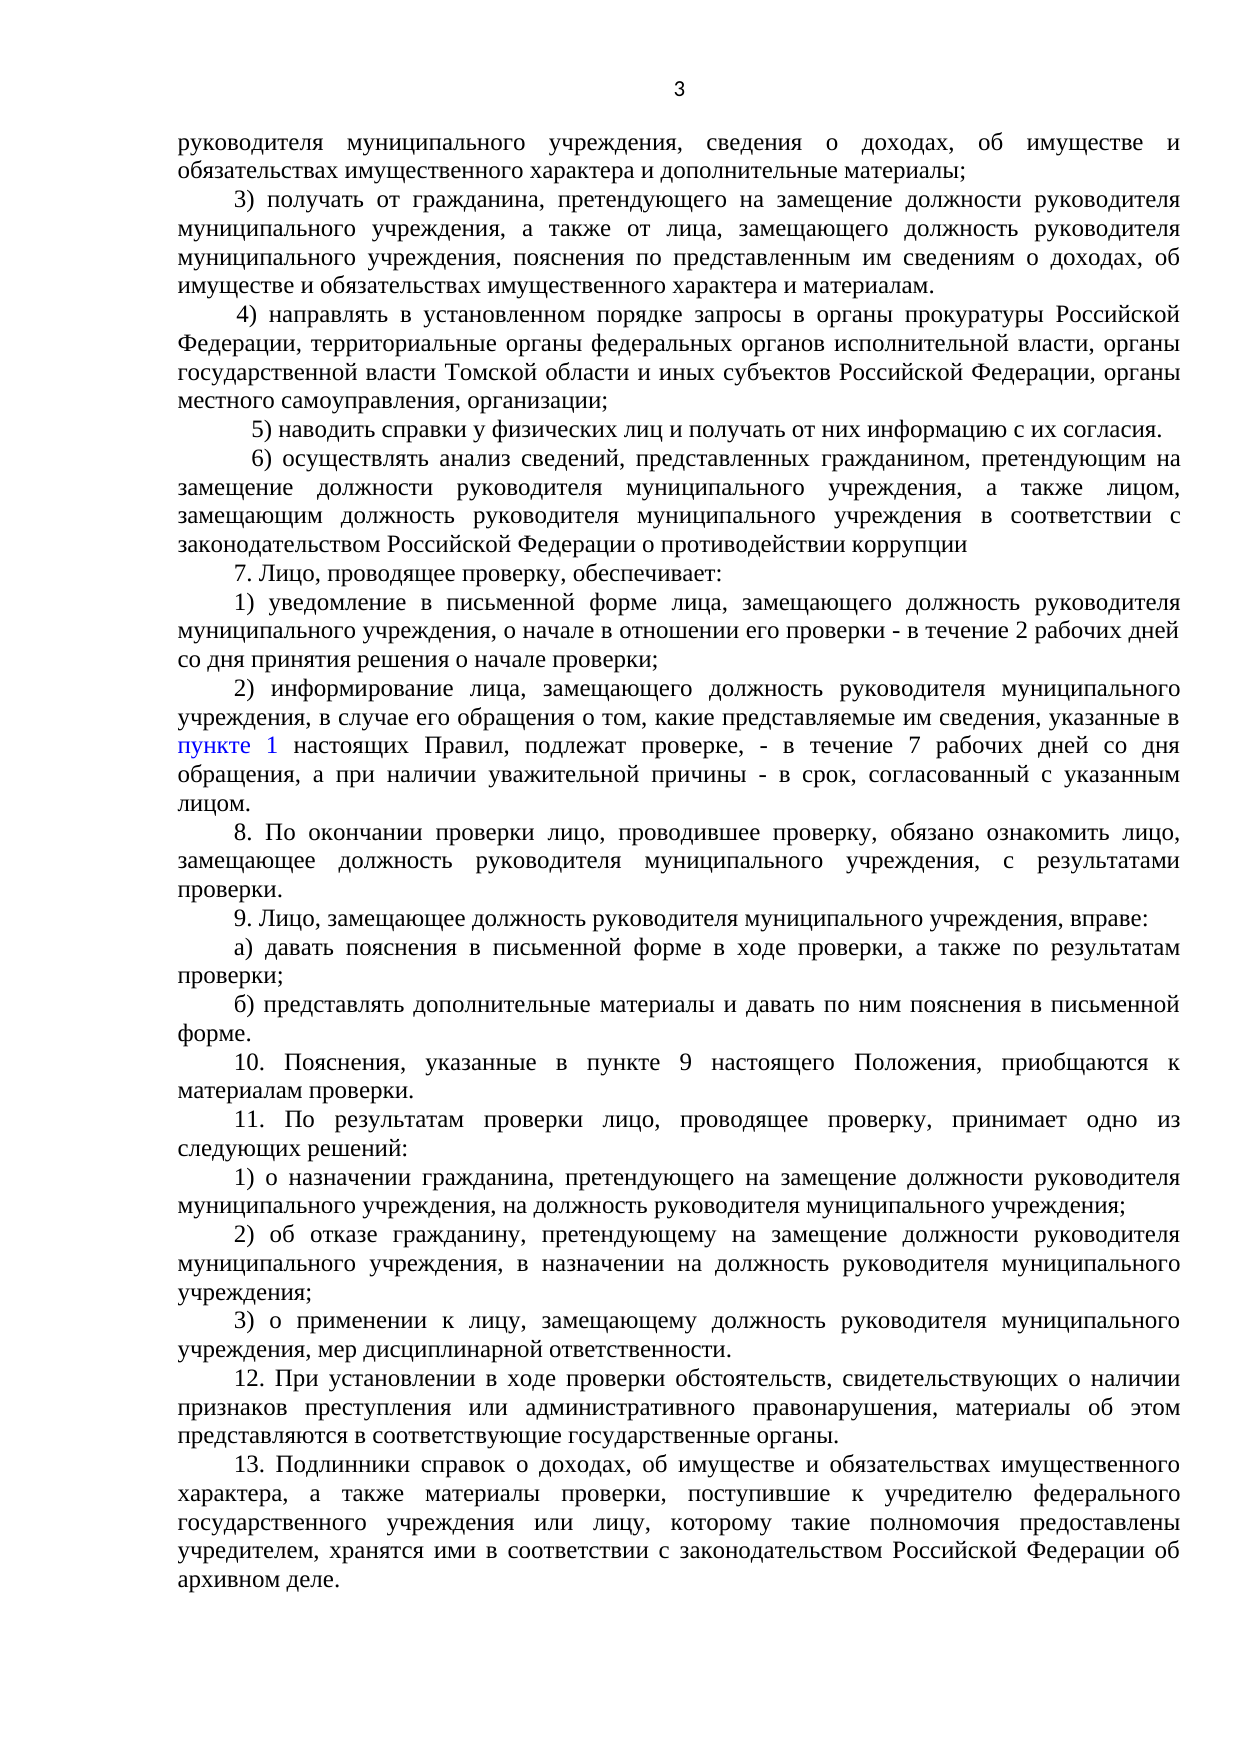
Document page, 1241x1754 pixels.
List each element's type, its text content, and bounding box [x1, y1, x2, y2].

text 2) об отказе гражданину, претендующему на замещение должности руководителя муниципального учреждения, в назначении на должность руководителя муниципального учреждения; [177, 1219, 1181, 1305]
text 3) о применении к лицу, замещающему должность руководителя муниципального учреждения, мер дисциплинарной ответственности. [177, 1305, 1181, 1363]
text 1) о назначении гражданина, претендующего на замещение должности руководителя муниципального учреждения, на должность руководителя муниципального учреждения; [177, 1162, 1181, 1219]
text 13. Подлинники справок о доходах, об имуществе и обязательствах имущественного характера, а также материалы проверки, поступившие к учредителю федерального государственного учреждения или лицу, которому такие полномочия предоставлены учредителем, хранятся ими в соответствии с законодательством Российской Федерации об архивном деле. [177, 1449, 1181, 1593]
text а) давать пояснения в письменной форме в ходе проверки, а также по результатам проверки; [177, 932, 1181, 989]
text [177, 127, 1181, 184]
text 8. По окончании проверки лицо, проводившее проверку, обязано ознакомить лицо, замещающее должность руководителя муниципального учреждения, с результатами проверки. [177, 817, 1181, 903]
text 11. По результатам проверки лицо, проводящее проверку, принимает одно из следующих решений: [177, 1104, 1181, 1162]
text 7. Лицо, проводящее проверку, обеспечивает: [177, 558, 1181, 587]
text 12. При установлении в ходе проверки обстоятельств, свидетельствующих о наличии признаков преступления или административного правонарушения, материалы об этом представляются в соответствующие государственные органы. [177, 1363, 1181, 1449]
text 1) уведомление в письменной форме лица, замещающего должность руководителя муниципального учреждения, о начале в отношении его проверки - в течение 2 рабочих дней со дня принятия решения о начале проверки; [177, 587, 1181, 673]
text 10. Пояснения, указанные в пункте 9 настоящего Положения, приобщаются к материалам проверки. [177, 1047, 1181, 1104]
text 5) наводить справки у физических лиц и получать от них информацию с их согласия. [177, 414, 1181, 443]
text 3) получать от гражданина, претендующего на замещение должности руководителя муниципального учреждения, а также от лица, замещающего должность руководителя муниципального учреждения, пояснения по представленным им сведениям о доходах, об имуществе и обязательствах имущественного характера и материалам. [177, 184, 1181, 299]
text 4) направлять в установленном порядке запросы в органы прокуратуры Российской Федерации, территориальные органы федеральных органов исполнительной власти, органы государственной власти Томской области и иных субъектов Российской Федерации, органы местного самоуправления, организации; [177, 299, 1181, 414]
text 6) осуществлять анализ сведений, представленных гражданином, претендующим на замещение должности руководителя муниципального учреждения, а также лицом, замещающим должность руководителя муниципального учреждения в соответствии с законодательством Российской Федерации о противодействии коррупции [177, 443, 1181, 558]
text б) представлять дополнительные материалы и давать по ним пояснения в письменной форме. [177, 989, 1181, 1047]
text 2) информирование лица, замещающего должность руководителя муниципального учреждения, в случае его обращения о том, какие представляемые им сведения, указанные в пункте 1 настоящих Правил, подлежат проверке, - в течение 7 рабочих дней со дня обращения, а при наличии уважительной причины - в срок, согласованный с указанным лицом. [177, 673, 1181, 817]
text 9. Лицо, замещающее должность руководителя муниципального учреждения, вправе: [177, 903, 1181, 932]
